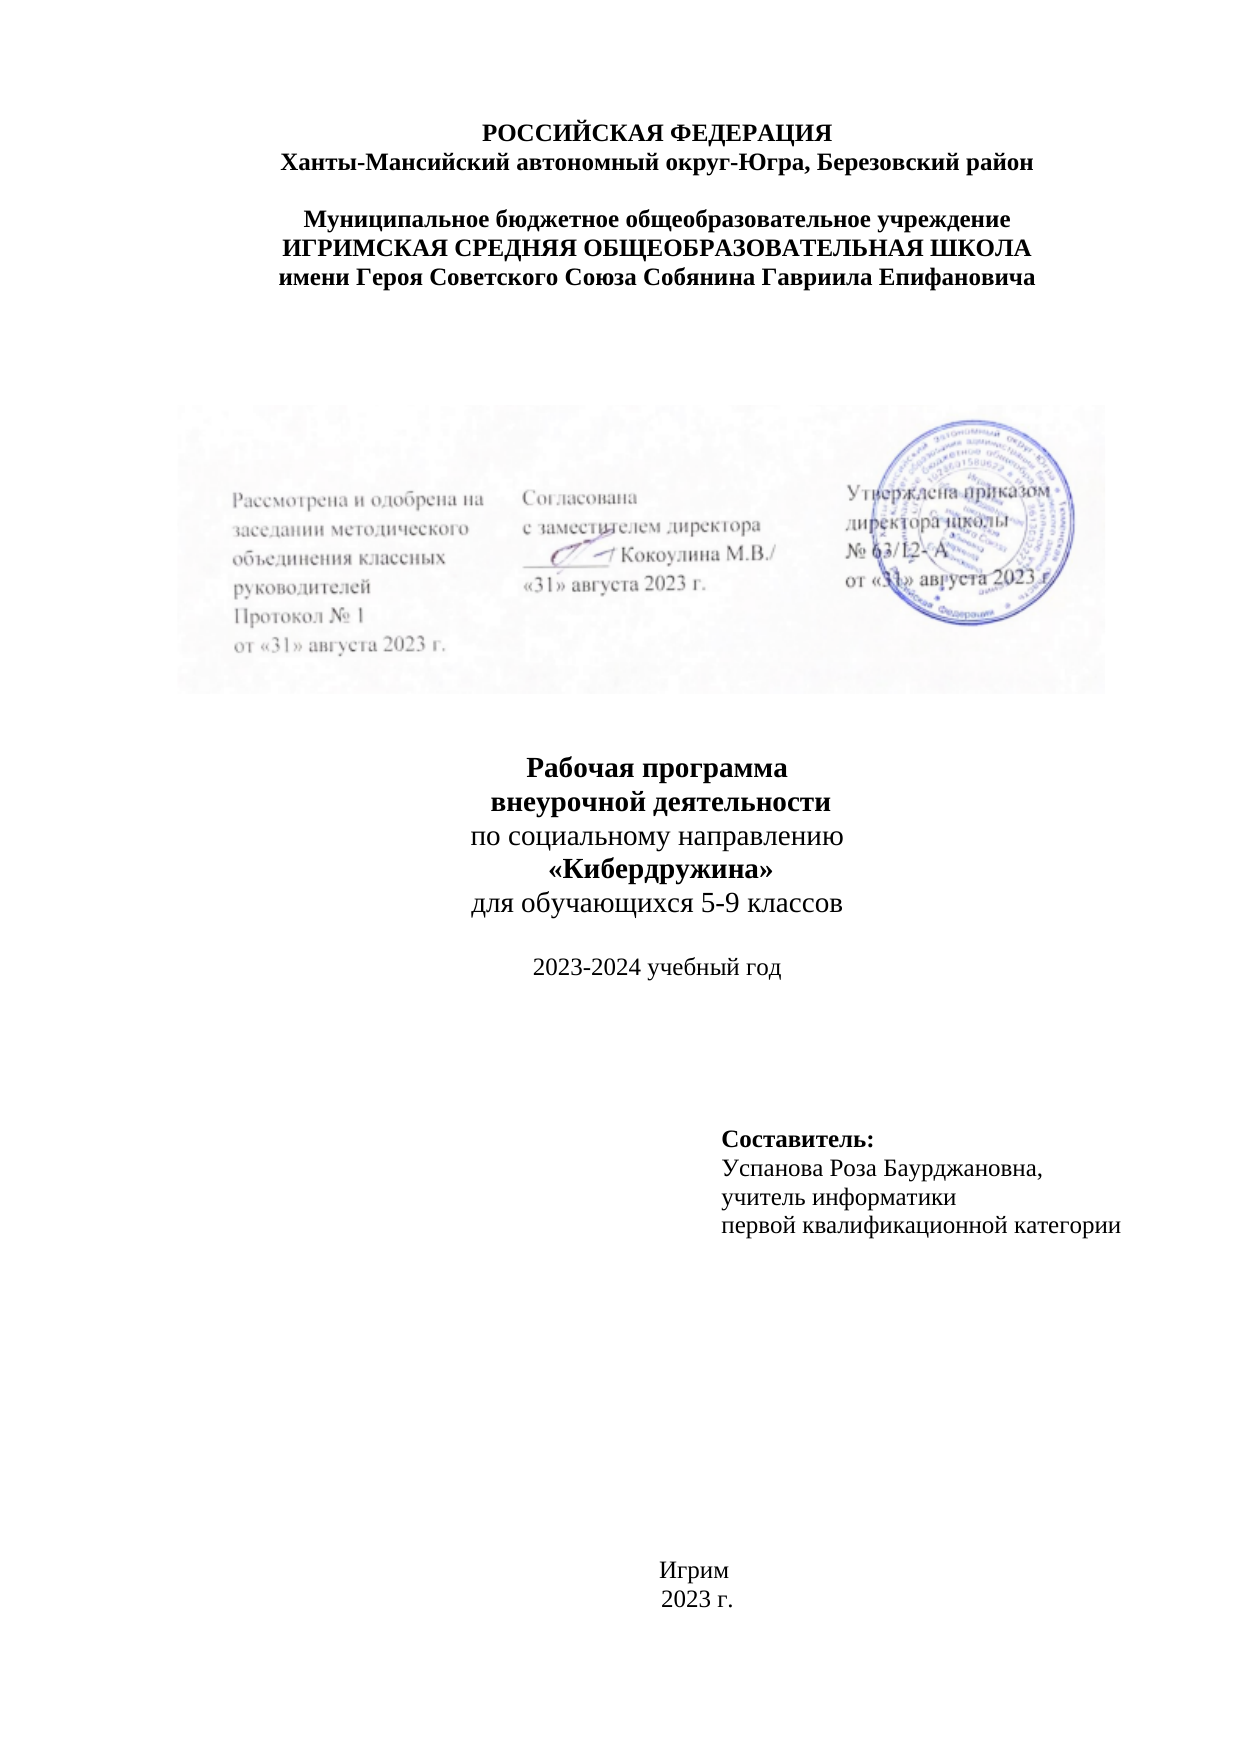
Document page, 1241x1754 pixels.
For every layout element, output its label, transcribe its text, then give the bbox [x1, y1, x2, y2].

text Муниципальное бюджетное общеобразовательное учреждение [177, 204, 1137, 233]
text учитель информатики [721, 1182, 1137, 1211]
text по социальному направлению [177, 818, 1137, 851]
text внеурочной деятельности [177, 784, 1137, 818]
text «Кибердружина» [177, 851, 1137, 885]
text 2023 г. [177, 1584, 1137, 1613]
text 2023-2024 учебный год [177, 952, 1137, 981]
text Игрим [177, 1556, 1137, 1584]
text Успанова Роза Баурджановна, [721, 1153, 1137, 1182]
text РОССИЙСКАЯ ФЕДЕРАЦИЯ [177, 118, 1137, 147]
text ИГРИМСКАЯ СРЕДНЯЯ ОБЩЕОБРАЗОВАТЕЛЬНАЯ ШКОЛА [177, 233, 1137, 262]
text Рабочая программа [177, 751, 1137, 784]
text первой квалификационной категории [721, 1211, 1137, 1239]
text Составитель: [721, 1124, 1137, 1153]
text для обучающихся 5-9 классов [177, 885, 1137, 918]
picture [177, 405, 1106, 694]
text имени Героя Советского Союза Собянина Гавриила Епифановича [177, 262, 1137, 291]
text Ханты-Мансийский автономный округ-Югра, Березовский район [177, 147, 1137, 176]
